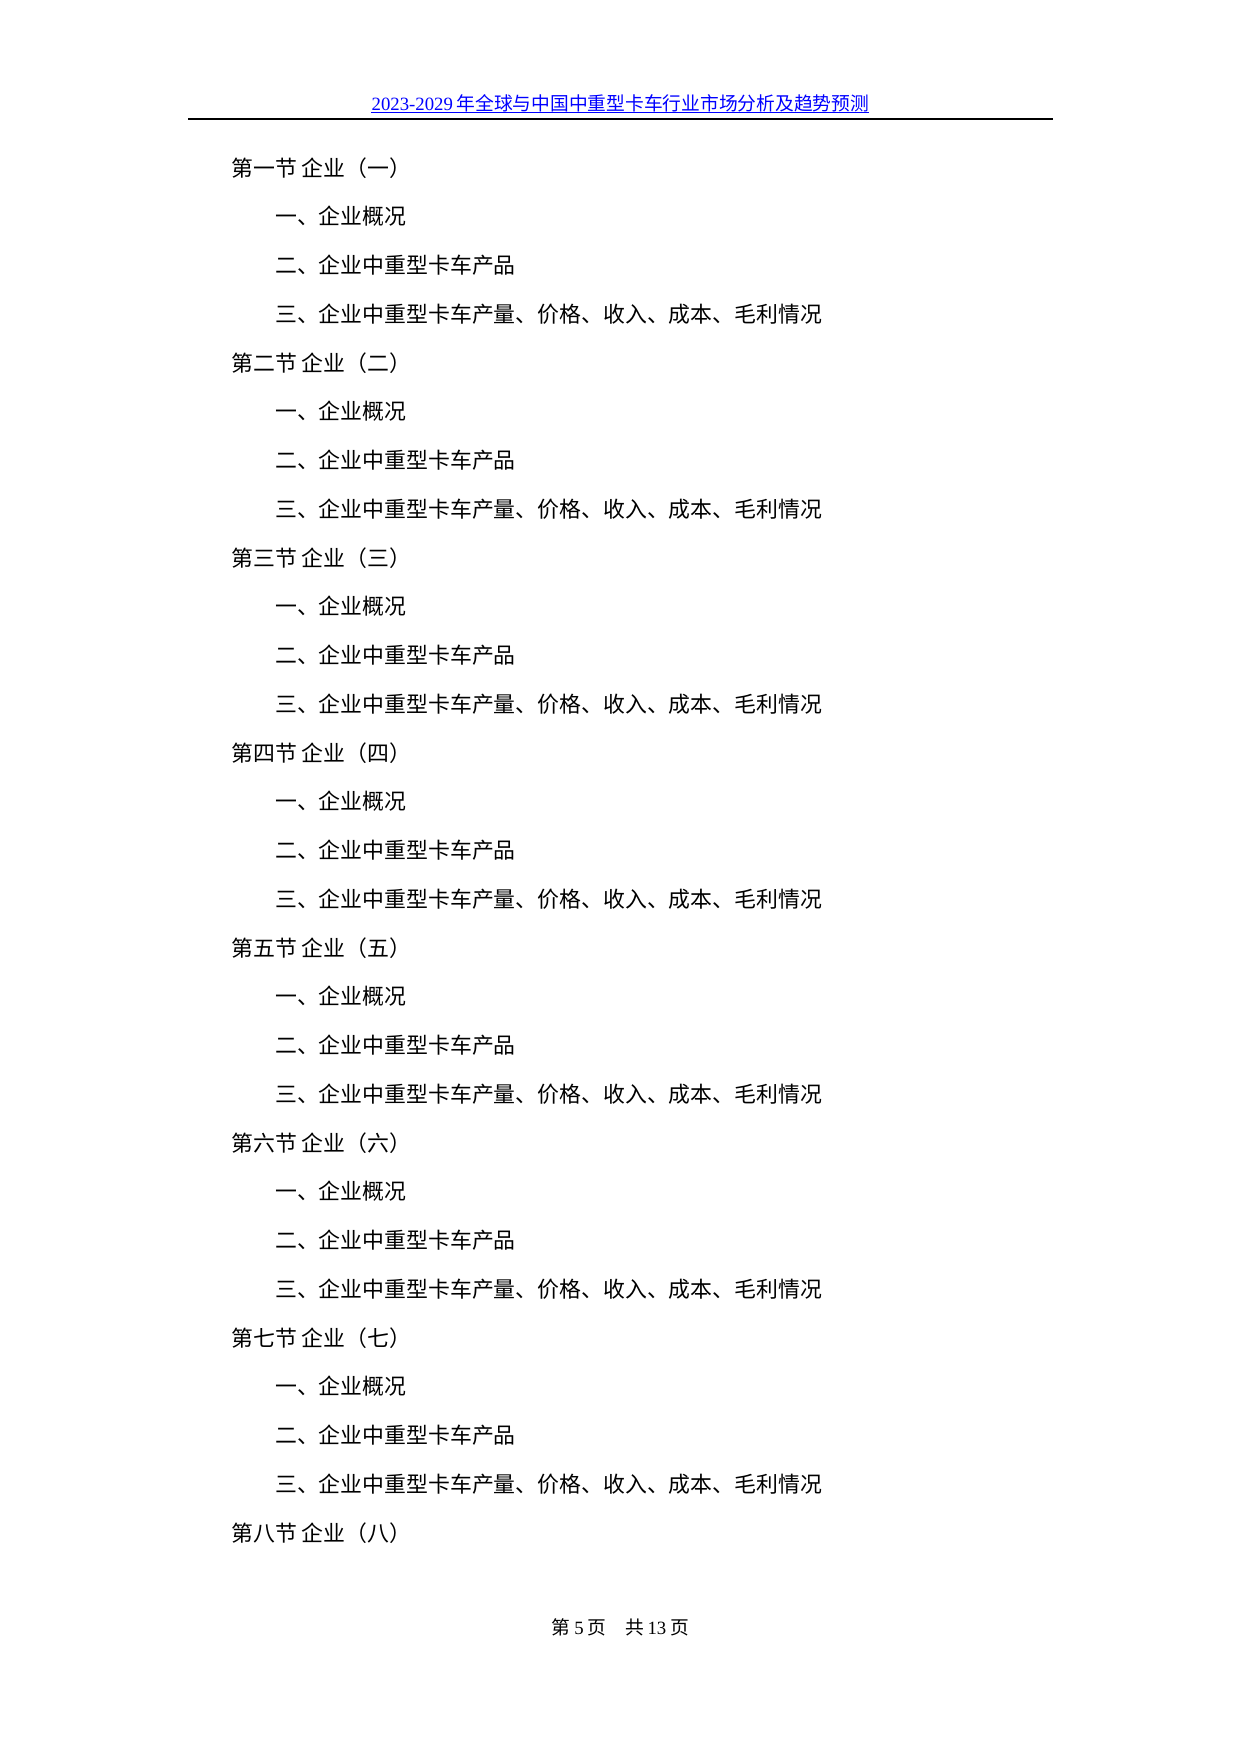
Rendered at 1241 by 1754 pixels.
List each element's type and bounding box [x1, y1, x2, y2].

text [187, 150, 1053, 1548]
